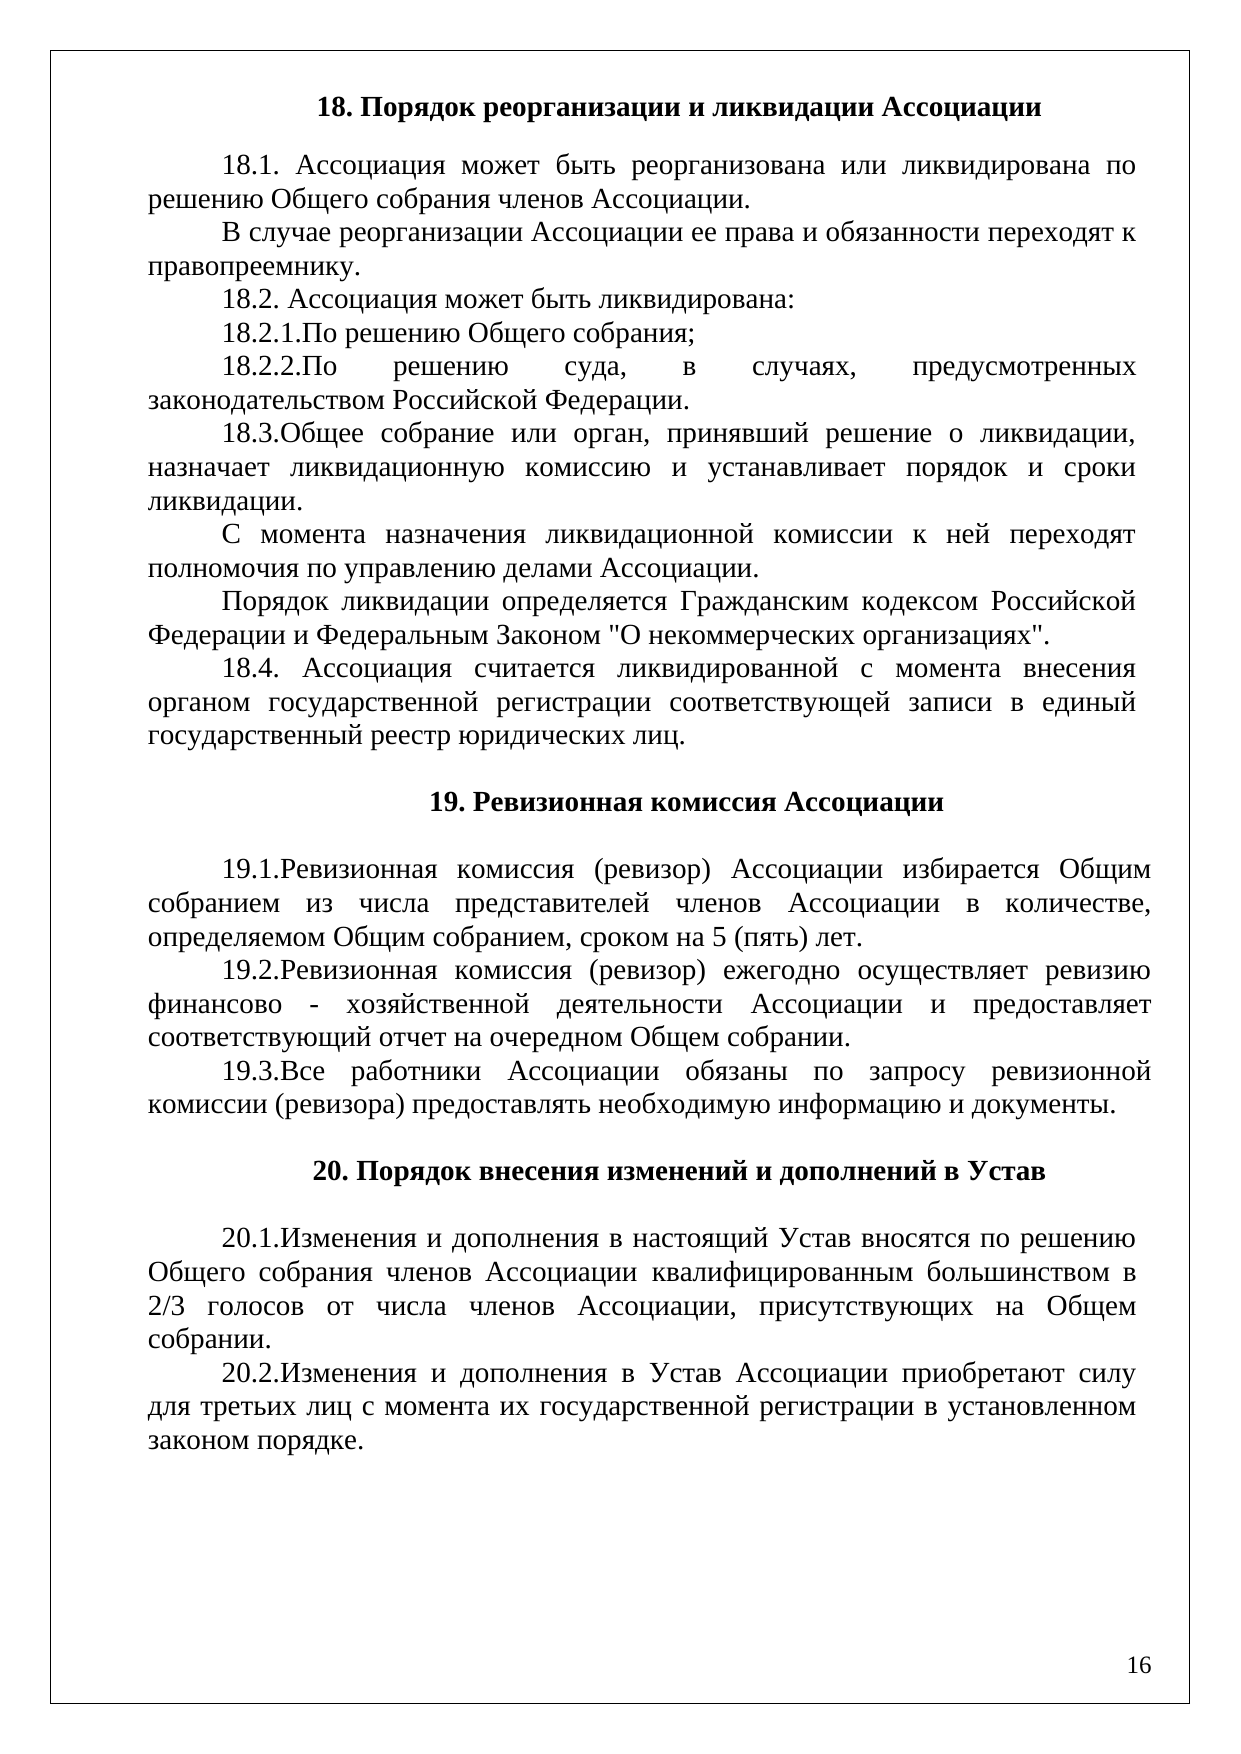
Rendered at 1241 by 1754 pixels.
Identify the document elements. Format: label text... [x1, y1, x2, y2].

text 18. Порядок реорганизации и ликвидации Ассоциации [148, 89, 1137, 122]
text 18.3.Общее собрание или орган, принявший решение о ликвидации, назначает ликвидационную комиссию и устанавливает порядок и сроки ликвидации. [148, 416, 1137, 516]
text Порядок ликвидации определяется Гражданским кодексом Российской Федерации и Федеральным Законом "О некоммерческих организациях". [148, 583, 1137, 650]
text 19.3.Все работники Ассоциации обязаны по запросу ревизионной комиссии (ревизора) предоставлять необходимую информацию и документы. [148, 1053, 1152, 1120]
text 18.4. Ассоциация считается ликвидированной с момента внесения органом государственной регистрации соответствующей записи в единый государственный реестр юридических лиц. [148, 650, 1137, 751]
text 20. Порядок внесения изменений и дополнений в Устав [148, 1153, 1137, 1187]
text 19. Ревизионная комиссия Ассоциации [148, 784, 1152, 818]
text 18.2.2.По решению суда, в случаях, предусмотренных законодательством Российской Федерации. [148, 348, 1137, 416]
text В случае реорганизации Ассоциации ее права и обязанности переходят к правопреемнику. [148, 214, 1137, 281]
text 20.2.Изменения и дополнения в Устав Ассоциации приобретают силу для третьих лиц с момента их государственной регистрации в установленном законом порядке. [148, 1355, 1137, 1455]
text С момента назначения ликвидационной комиссии к ней переходят полномочия по управлению делами Ассоциации. [148, 516, 1137, 583]
text 18.1. Ассоциация может быть реорганизована или ликвидирована по решению Общего собрания членов Ассоциации. [148, 147, 1137, 214]
text 20.1.Изменения и дополнения в настоящий Устав вносятся по решению Общего собрания членов Ассоциации квалифицированным большинством в 2/3 голосов от числа членов Ассоциации, присутствующих на Общем собрании. [148, 1221, 1137, 1355]
text 19.2.Ревизионная комиссия (ревизор) ежегодно осуществляет ревизию финансово - хозяйственной деятельности Ассоциации и предоставляет соответствующий отчет на очередном Общем собрании. [148, 952, 1152, 1053]
text 19.1.Ревизионная комиссия (ревизор) Ассоциации избирается Общим собранием из числа представителей членов Ассоциации в количестве, определяемом Общим собранием, сроком на 5 (пять) лет. [148, 852, 1152, 952]
text 18.2. Ассоциация может быть ликвидирована: [148, 281, 1137, 315]
text 18.2.1.По решению Общего собрания; [148, 315, 1137, 348]
